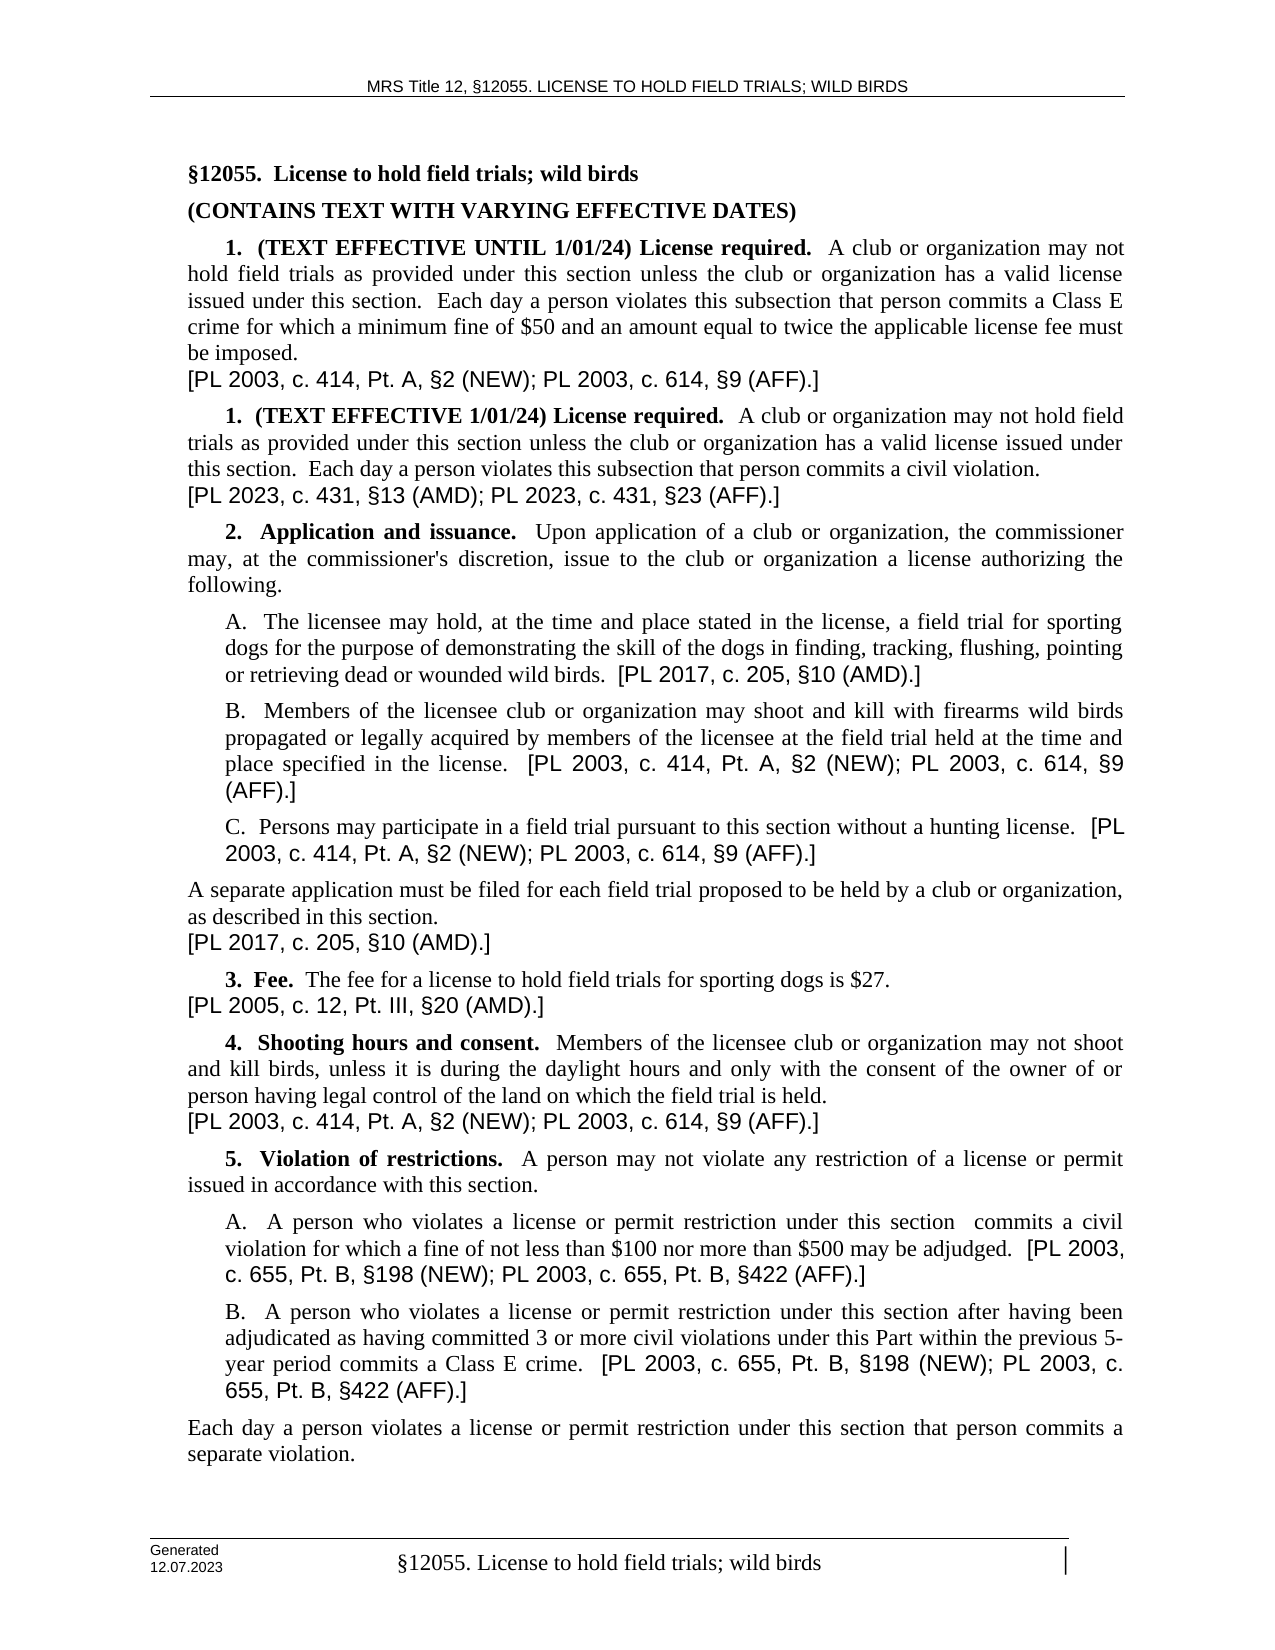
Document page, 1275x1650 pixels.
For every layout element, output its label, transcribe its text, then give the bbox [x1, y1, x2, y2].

text A. A person who violates a license or permit restriction under this section commits a civil violation for which a fine of not less than $100 nor more than $500 may be adjudged. [PL 2003, c. 655, Pt. B, §198 (NEW); PL 2003, c. 655, Pt. B, §422 (AFF).] [225, 1208, 1125, 1287]
text 1. (TEXT EFFECTIVE UNTIL 1/01/24) License required. A club or organization may not hold field trials as provided under this section unless the club or organization has a valid license issued under this section. Each day a person violates this subsection that person commits a Class E crime for which a minimum fine of $50 and an amount equal to twice the applicable license fee must be imposed. [187, 234, 1125, 366]
text 3. Fee. The fee for a license to hold field trials for sporting dogs is $27. [187, 966, 1125, 992]
text (CONTAINS TEXT WITH VARYING EFFECTIVE DATES) [187, 197, 1125, 223]
text [PL 2017, c. 205, §10 (AMD).] [187, 929, 1125, 956]
text 2. Application and issuance. Upon application of a club or organization, the commissioner may, at the commissioner's discretion, issue to the club or organization a license authorizing the following. [187, 518, 1125, 597]
text A. The licensee may hold, at the time and place stated in the license, a field trial for sporting dogs for the purpose of demonstrating the skill of the dogs in finding, tracking, flushing, pointing or retrieving dead or wounded wild birds. [PL 2017, c. 205, §10 (AMD).] [225, 608, 1125, 687]
text C. Persons may participate in a field trial pursuant to this section without a hunting license. [PL 2003, c. 414, Pt. A, §2 (NEW); PL 2003, c. 614, §9 (AFF).] [225, 813, 1125, 866]
text 5. Violation of restrictions. A person may not violate any restriction of a license or permit issued in accordance with this section. [187, 1145, 1125, 1198]
text B. Members of the licensee club or organization may shoot and kill with firearms wild birds propagated or legally acquired by members of the licensee at the field trial held at the time and place specified in the license. [PL 2003, c. 414, Pt. A, §2 (NEW); PL 2003, c. 614, §9 (AFF).] [225, 697, 1125, 803]
text [PL 2003, c. 414, Pt. A, §2 (NEW); PL 2003, c. 614, §9 (AFF).] [187, 1108, 1125, 1134]
text 1. (TEXT EFFECTIVE 1/01/24) License required. A club or organization may not hold field trials as provided under this section unless the club or organization has a valid license issued under this section. Each day a person violates this subsection that person commits a civil violation. [187, 402, 1125, 482]
text A separate application must be filed for each field trial proposed to be held by a club or organization, as described in this section. [187, 877, 1125, 929]
text B. A person who violates a license or permit restriction under this section after having been adjudicated as having committed 3 or more civil violations under this Part within the previous 5-year period commits a Class E crime. [PL 2003, c. 655, Pt. B, §198 (NEW); PL 2003, c. 655, Pt. B, §422 (AFF).] [225, 1298, 1125, 1403]
text [PL 2023, c. 431, §13 (AMD); PL 2023, c. 431, §23 (AFF).] [187, 482, 1125, 508]
text Each day a person violates a license or permit restriction under this section that person commits a separate violation. [187, 1414, 1125, 1466]
text [PL 2003, c. 414, Pt. A, §2 (NEW); PL 2003, c. 614, §9 (AFF).] [187, 366, 1125, 392]
text §12055. License to hold field trials; wild birds [187, 160, 1125, 187]
text [PL 2005, c. 12, Pt. III, §20 (AMD).] [187, 992, 1125, 1019]
text 4. Shooting hours and consent. Members of the licensee club or organization may not shoot and kill birds, unless it is during the daylight hours and only with the consent of the owner of or person having legal control of the land on which the field trial is held. [187, 1029, 1125, 1108]
